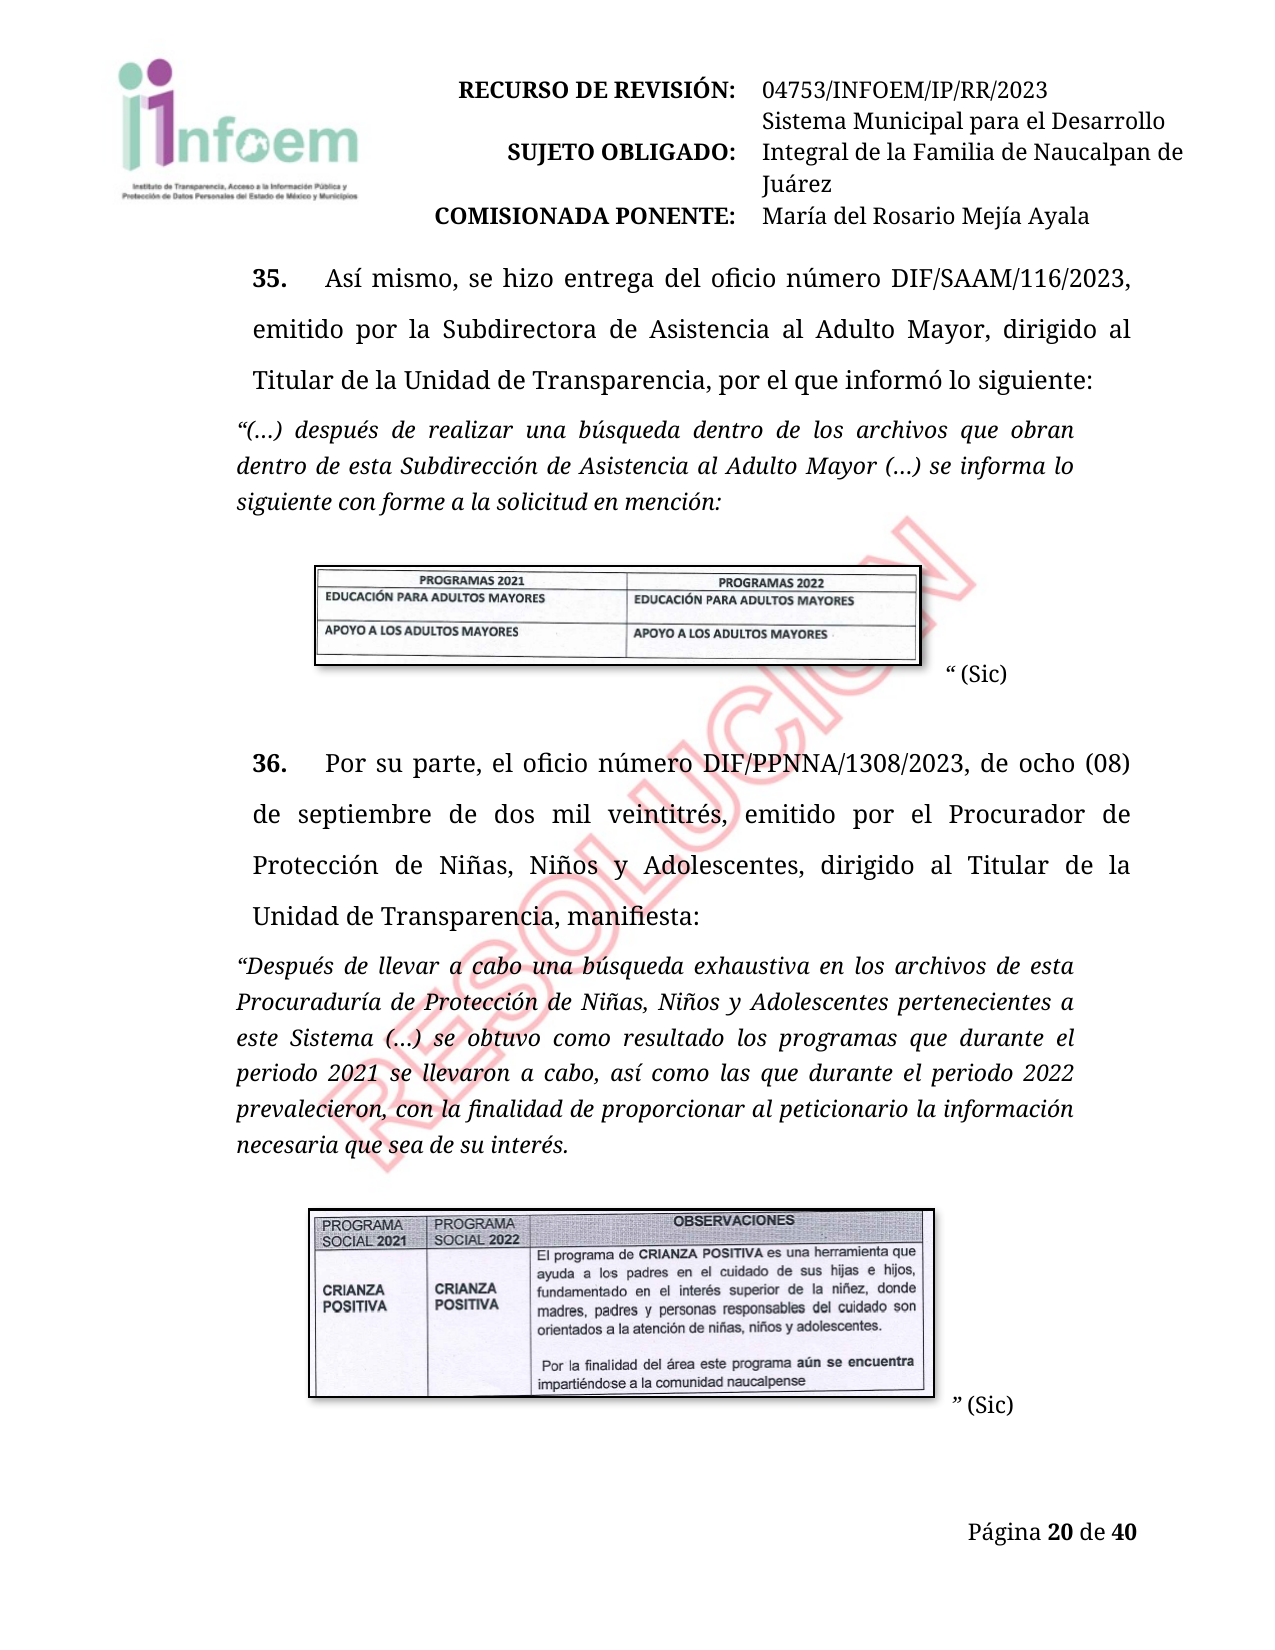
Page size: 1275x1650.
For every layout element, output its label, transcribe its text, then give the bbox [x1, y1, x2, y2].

list Por su parte, el oficio número DIF/PPNNA/1308/2023, de ocho (08) de septiembre de dos mil veintitrés, emitido por el Procurador de Protección de Niñas, Niños y Adolescentes, dirigido al Titular de la Unidad de Transparencia, manifiesta: [252, 745, 1132, 933]
list “(…) después de realizar una búsqueda dentro de los archivos que obran dentro de esta Subdirección de Asistencia al Adulto Mayor (…) se informa lo siguiente con forme a la solicitud en mención: [236, 414, 1078, 517]
picture [0, 0, 1263, 1644]
list “ (Sic) [236, 558, 1078, 690]
list “Después de llevar a cabo una búsqueda exhaustiva en los archivos de esta Procuraduría de Protección de Niñas, Niños y Adolescentes pertenecientes a este Sistema (…) se obtuvo como resultado los programas que durante el periodo 2021 se llevaron a cabo, así como las que durante el periodo 2022 prevalecieron, con la finalidad de proporcionar al peticionario la información necesaria que sea de su interés. [236, 949, 1078, 1161]
list Así mismo, se hizo entrega del oficio número DIF/SAAM/116/2023, emitido por la Subdirectora de Asistencia al Adulto Mayor, dirigido al Titular de la Unidad de Transparencia, por el que informó lo siguiente: [252, 261, 1132, 397]
list ” (Sic) [236, 1201, 1078, 1421]
